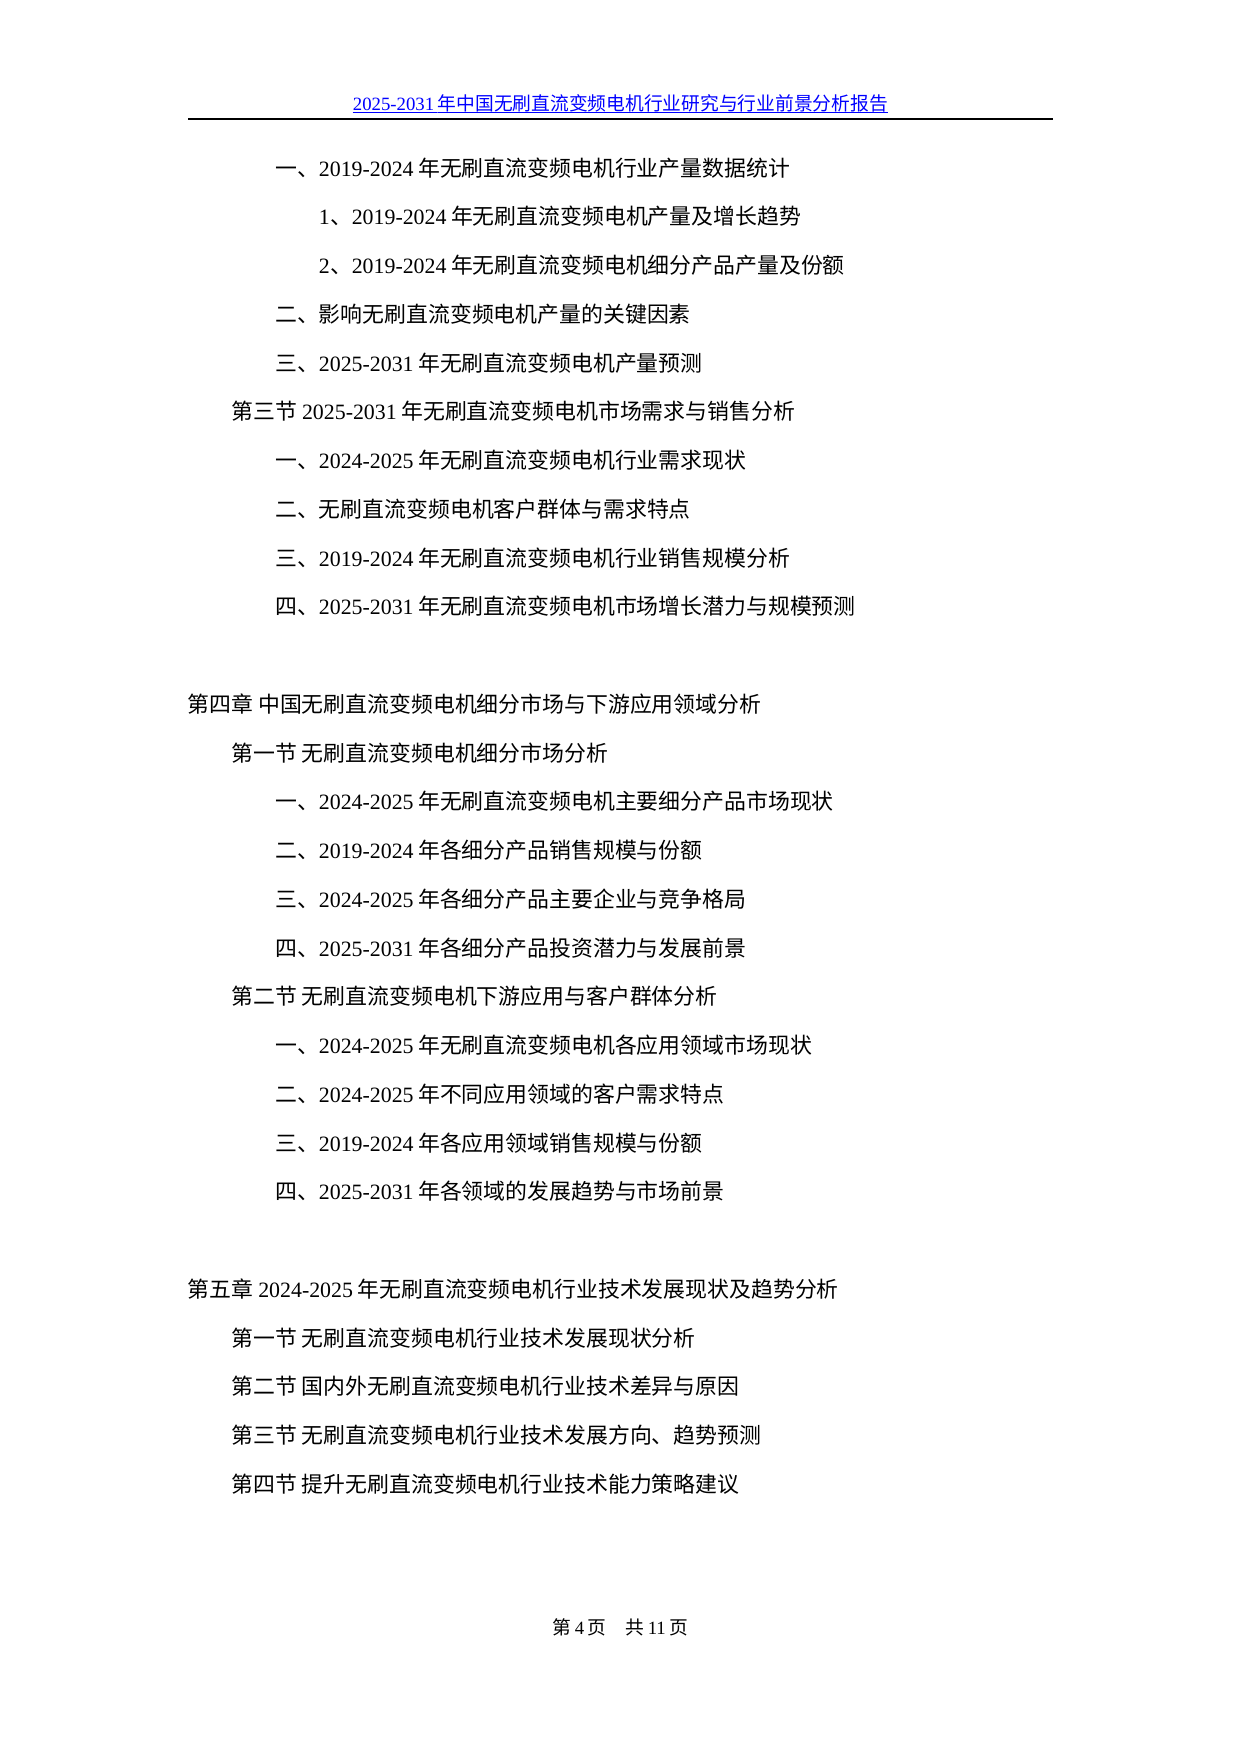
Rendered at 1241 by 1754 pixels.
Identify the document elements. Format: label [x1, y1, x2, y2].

text [187, 150, 1053, 1499]
